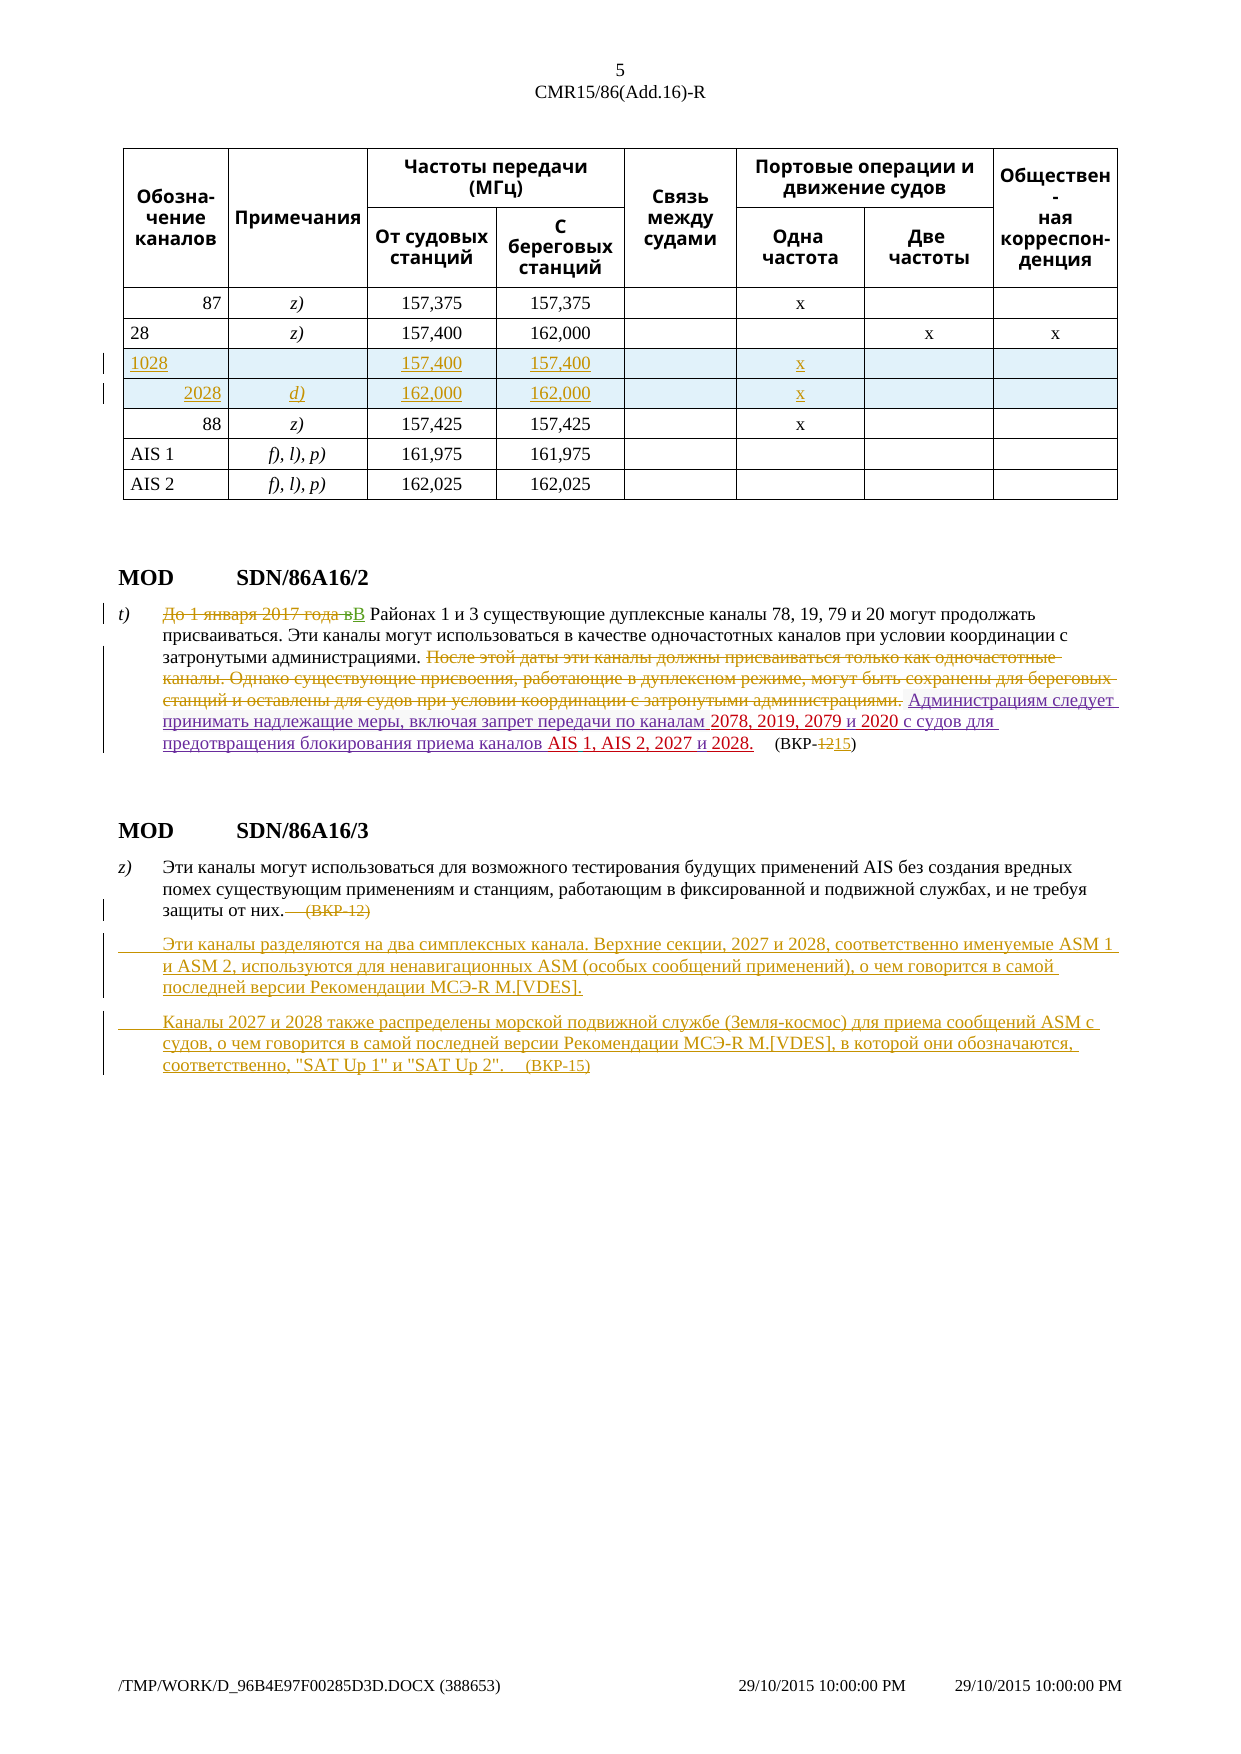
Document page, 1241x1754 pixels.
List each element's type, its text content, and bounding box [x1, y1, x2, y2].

table_cell [865, 409, 993, 438]
table_cell [124, 288, 176, 317]
table_cell z) [229, 288, 367, 317]
table_cell 87 [176, 288, 228, 317]
table_cell 161,975 [368, 439, 496, 468]
table_cell f), l), p) [229, 439, 367, 468]
table_cell [737, 470, 864, 499]
table_cell 157,375 [497, 288, 624, 317]
table_header Обозна- чение каналов [124, 149, 228, 287]
table_cell Две частоты [865, 208, 993, 287]
table_cell [994, 288, 1117, 317]
table_cell z) [229, 319, 367, 348]
text MOD SDN/86A16/2 [118, 564, 1122, 590]
table_cell От судовых станций [368, 208, 496, 287]
table_cell х [865, 319, 993, 348]
table_cell 157,400 [368, 319, 496, 348]
table_cell [737, 319, 864, 348]
table_cell [737, 439, 864, 468]
table_cell х [737, 288, 864, 317]
table_cell [865, 470, 993, 499]
table_header Примечания [229, 149, 367, 287]
table_cell [124, 409, 176, 438]
table_cell 157,425 [368, 409, 496, 438]
table_cell AIS 2 [124, 470, 228, 499]
table_cell 162,000 [497, 319, 624, 348]
table_header Портовые операции и движение сyдов [737, 149, 993, 207]
text t) Районах 1 и 3 существующие дуплексные каналы 78, 19, 79 и 20 могут продолжать присваиваться. Эти каналы могут использоваться в качестве одночастотных каналов при условии координации с затронутыми администрациями. (ВКР-) [118, 602, 1122, 753]
table_cell [865, 288, 993, 317]
table_cell [176, 319, 228, 348]
table_cell х [994, 319, 1117, 348]
table_cell Одна частота [737, 208, 864, 287]
table_header Частоты передачи (МГц) [368, 149, 624, 207]
table_header Связь между судами [625, 149, 736, 287]
table_cell 157,375 [368, 288, 496, 317]
table_cell AIS 1 [124, 439, 228, 468]
table_cell 157,425 [497, 409, 624, 438]
table_cell [625, 319, 736, 348]
table_cell 28 [124, 319, 176, 348]
table_cell f), l), p) [229, 470, 367, 499]
table_header Обществен- ная корреспон- денция [994, 149, 1117, 287]
table_cell С береговых станций [497, 208, 624, 287]
table_cell [994, 409, 1117, 438]
table_cell [625, 470, 736, 499]
table_cell 162,025 [368, 470, 496, 499]
table_cell 162,025 [497, 470, 624, 499]
table_cell х [737, 409, 864, 438]
table_cell [625, 409, 736, 438]
table_cell [865, 439, 993, 468]
table_cell [625, 439, 736, 468]
text z) Эти каналы могут использоваться для возможного тестирования будущих применений AIS без создания вредных помех существующим применениям и станциям, работающим в фиксированной и подвижной службах, и не требуя защиты от них. [118, 856, 1122, 921]
table_cell [625, 288, 736, 317]
table_cell 88 [176, 409, 228, 438]
text MOD SDN/86A16/3 [118, 817, 1122, 844]
table_cell [994, 439, 1117, 468]
table_cell 161,975 [497, 439, 624, 468]
table_cell [994, 470, 1117, 499]
table_cell z) [229, 409, 367, 438]
